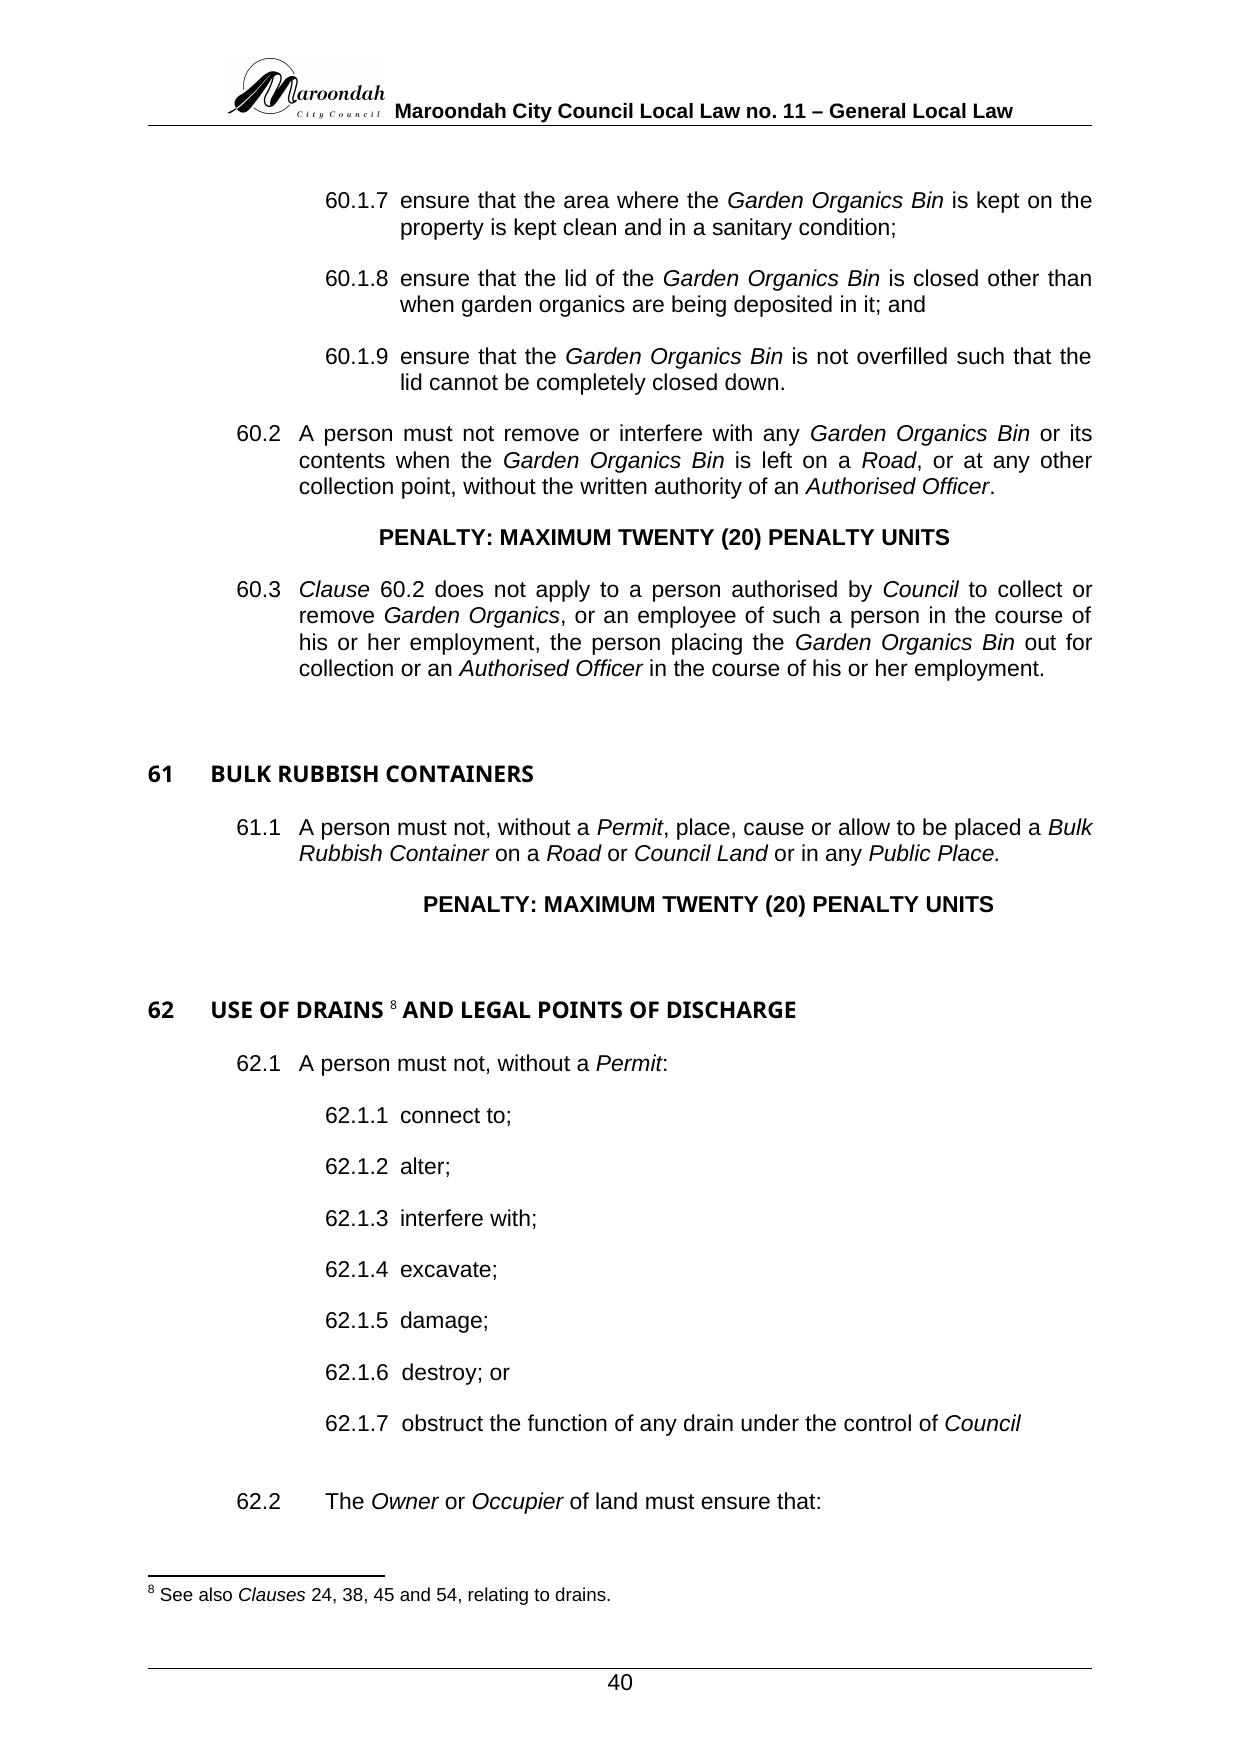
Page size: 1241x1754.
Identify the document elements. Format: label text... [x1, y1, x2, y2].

list alter; [325, 1153, 1092, 1179]
list bulk rubbish containers [148, 757, 1092, 789]
list ensure that the lid of the Garden Organics Bin is closed other than when garden organics are being deposited in it; and [325, 265, 1092, 318]
list 62.1.6 destroy; or [311, 1358, 1092, 1385]
list A person must not remove or interfere with any Garden Organics Bin or its contents when the Garden Organics Bin is left on a Road, or at any other collection point, without the written authority of an Authorised Officer. [236, 420, 1092, 499]
text PENALTY: MAXIMUM TWENTY (20) PENALTY UNITS [325, 891, 1092, 918]
list interfere with; [325, 1204, 1092, 1231]
text PENALTY: MAXIMUM TWENTY (20) PENALTY UNITS [236, 524, 1092, 551]
list ensure that the area where the Garden Organics Bin is kept on the property is kept clean and in a sanitary condition; [325, 187, 1092, 240]
list USE OF DRAINS and legal points of discharge [148, 994, 1092, 1025]
list A person must not, without a Permit: [236, 1050, 1092, 1077]
picture [226, 58, 388, 119]
list The Owner or Occupier of land must ensure that: [236, 1488, 1092, 1514]
list A person must not, without a Permit, place, cause or allow to be placed a Bulk Rubbish Container on a Road or Council Land or in any Public Place. [236, 814, 1092, 866]
list connect to; [325, 1102, 1092, 1128]
list ensure that the Garden Organics Bin is not overfilled such that the lid cannot be completely closed down. [325, 343, 1092, 395]
list damage; [325, 1307, 1092, 1333]
list excavate; [325, 1256, 1092, 1282]
list Clause 60.2 does not apply to a person authorised by Council to collect or remove Garden Organics, or an employee of such a person in the course of his or her employment, the person placing the Garden Organics Bin out for collection or an Authorised Officer in the course of his or her employment. [236, 576, 1092, 681]
list 62.1.7 obstruct the function of any drain under the control of Council [325, 1410, 1092, 1436]
